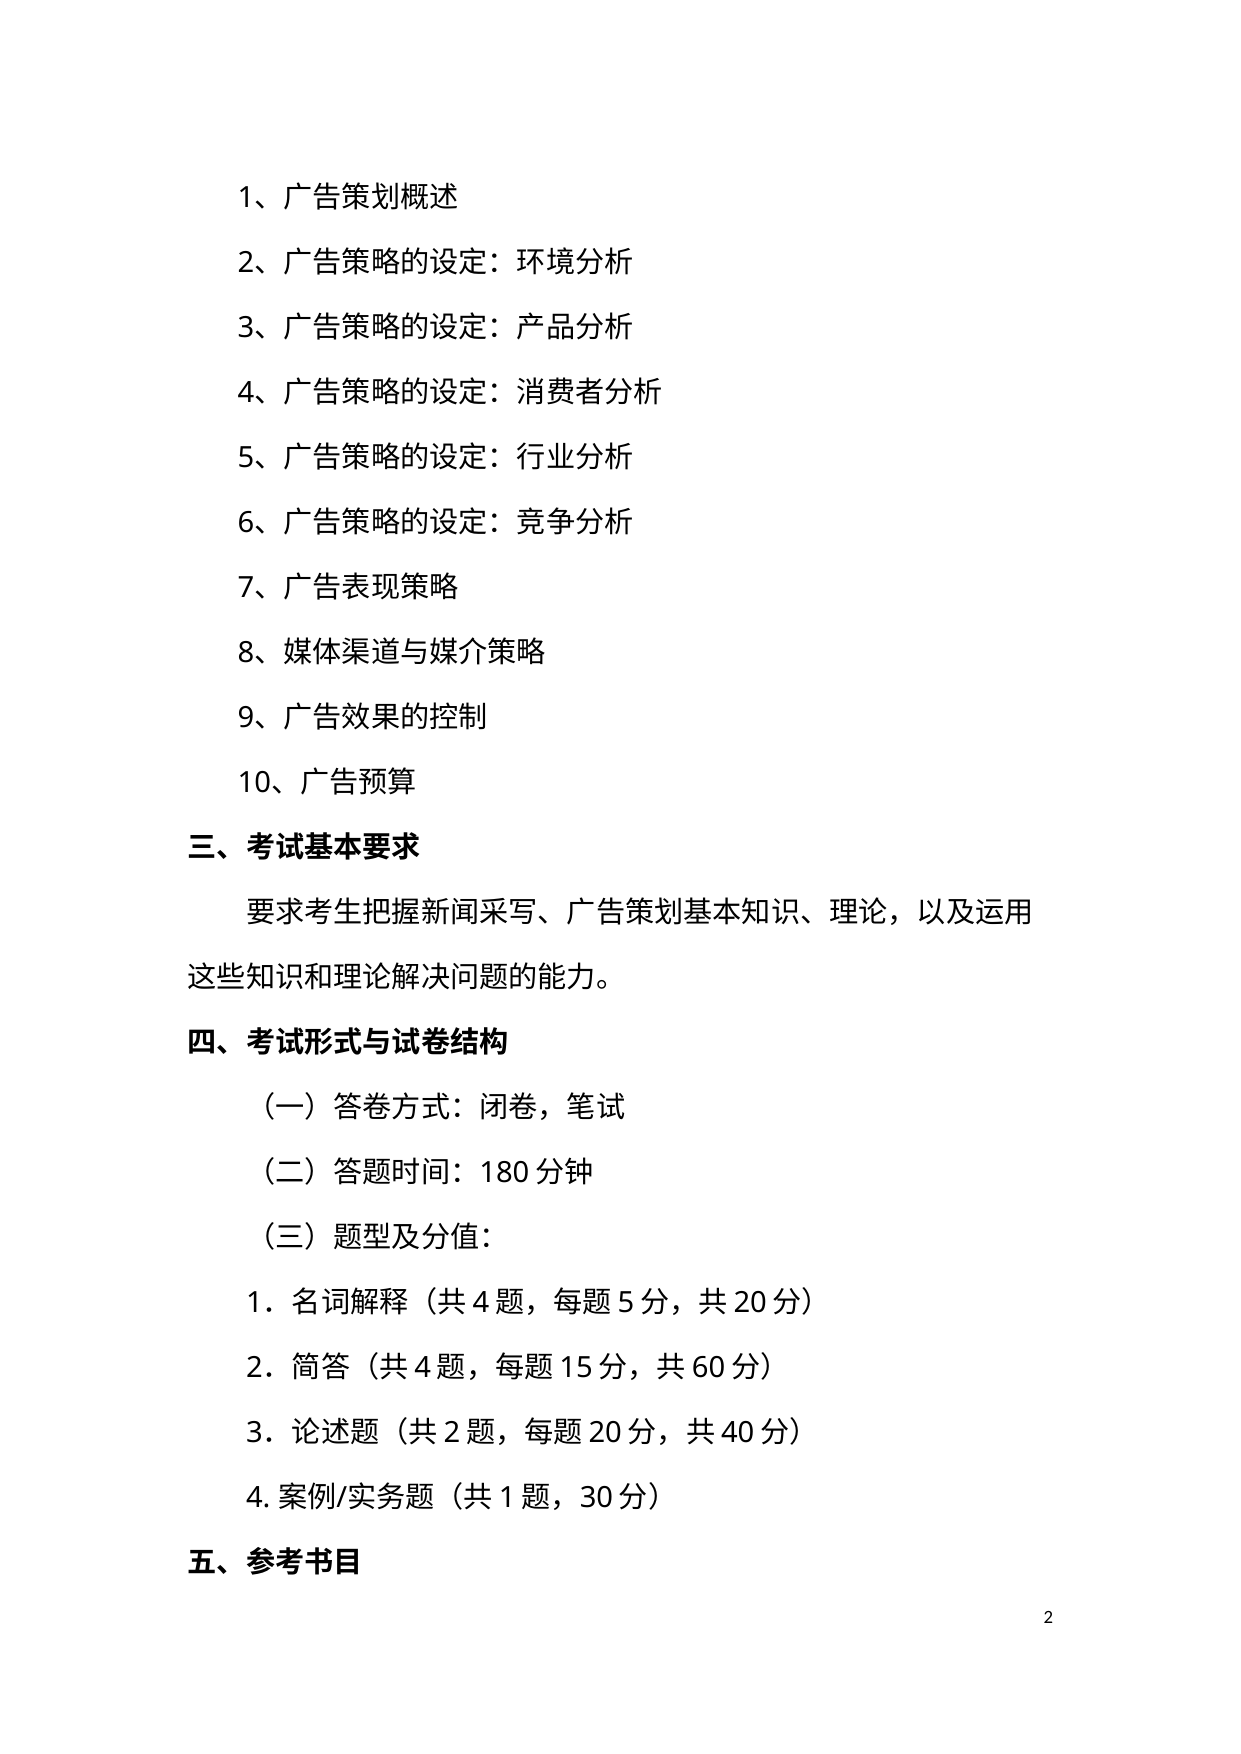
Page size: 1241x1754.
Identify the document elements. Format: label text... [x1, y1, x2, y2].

text 3．论述题（共2题，每题20分，共40分） [187, 1397, 1053, 1462]
text （三）题型及分值： [187, 1202, 1053, 1267]
text 1、广告策划概述 [187, 162, 1053, 227]
text 4. 案例/实务题（共1题，30分） [187, 1462, 1053, 1527]
text 2．简答（共4题，每题15分，共60分） [187, 1332, 1053, 1397]
text 要求考生把握新闻采写、广告策划基本知识、理论，以及运用这些知识和理论解决问题的能力。 [187, 877, 1053, 1007]
text 五、参考书目 [187, 1527, 1053, 1592]
text 7、广告表现策略 [187, 552, 1053, 617]
text 4、广告策略的设定：消费者分析 [187, 357, 1053, 422]
text 2、广告策略的设定：环境分析 [187, 227, 1053, 292]
text 1．名词解释（共4题，每题5分，共20分） [187, 1267, 1053, 1332]
text 三、考试基本要求 [187, 812, 1053, 877]
text 5、广告策略的设定：行业分析 [187, 422, 1053, 487]
text （一）答卷方式：闭卷，笔试 [187, 1072, 1053, 1137]
text 6、广告策略的设定：竞争分析 [187, 487, 1053, 552]
text 四、考试形式与试卷结构 [187, 1007, 1053, 1072]
text 9、广告效果的控制 [187, 682, 1053, 747]
text 8、媒体渠道与媒介策略 [187, 617, 1053, 682]
text 10、广告预算 [187, 747, 1053, 812]
text 3、广告策略的设定：产品分析 [187, 292, 1053, 357]
text （二）答题时间：180分钟 [187, 1137, 1053, 1202]
